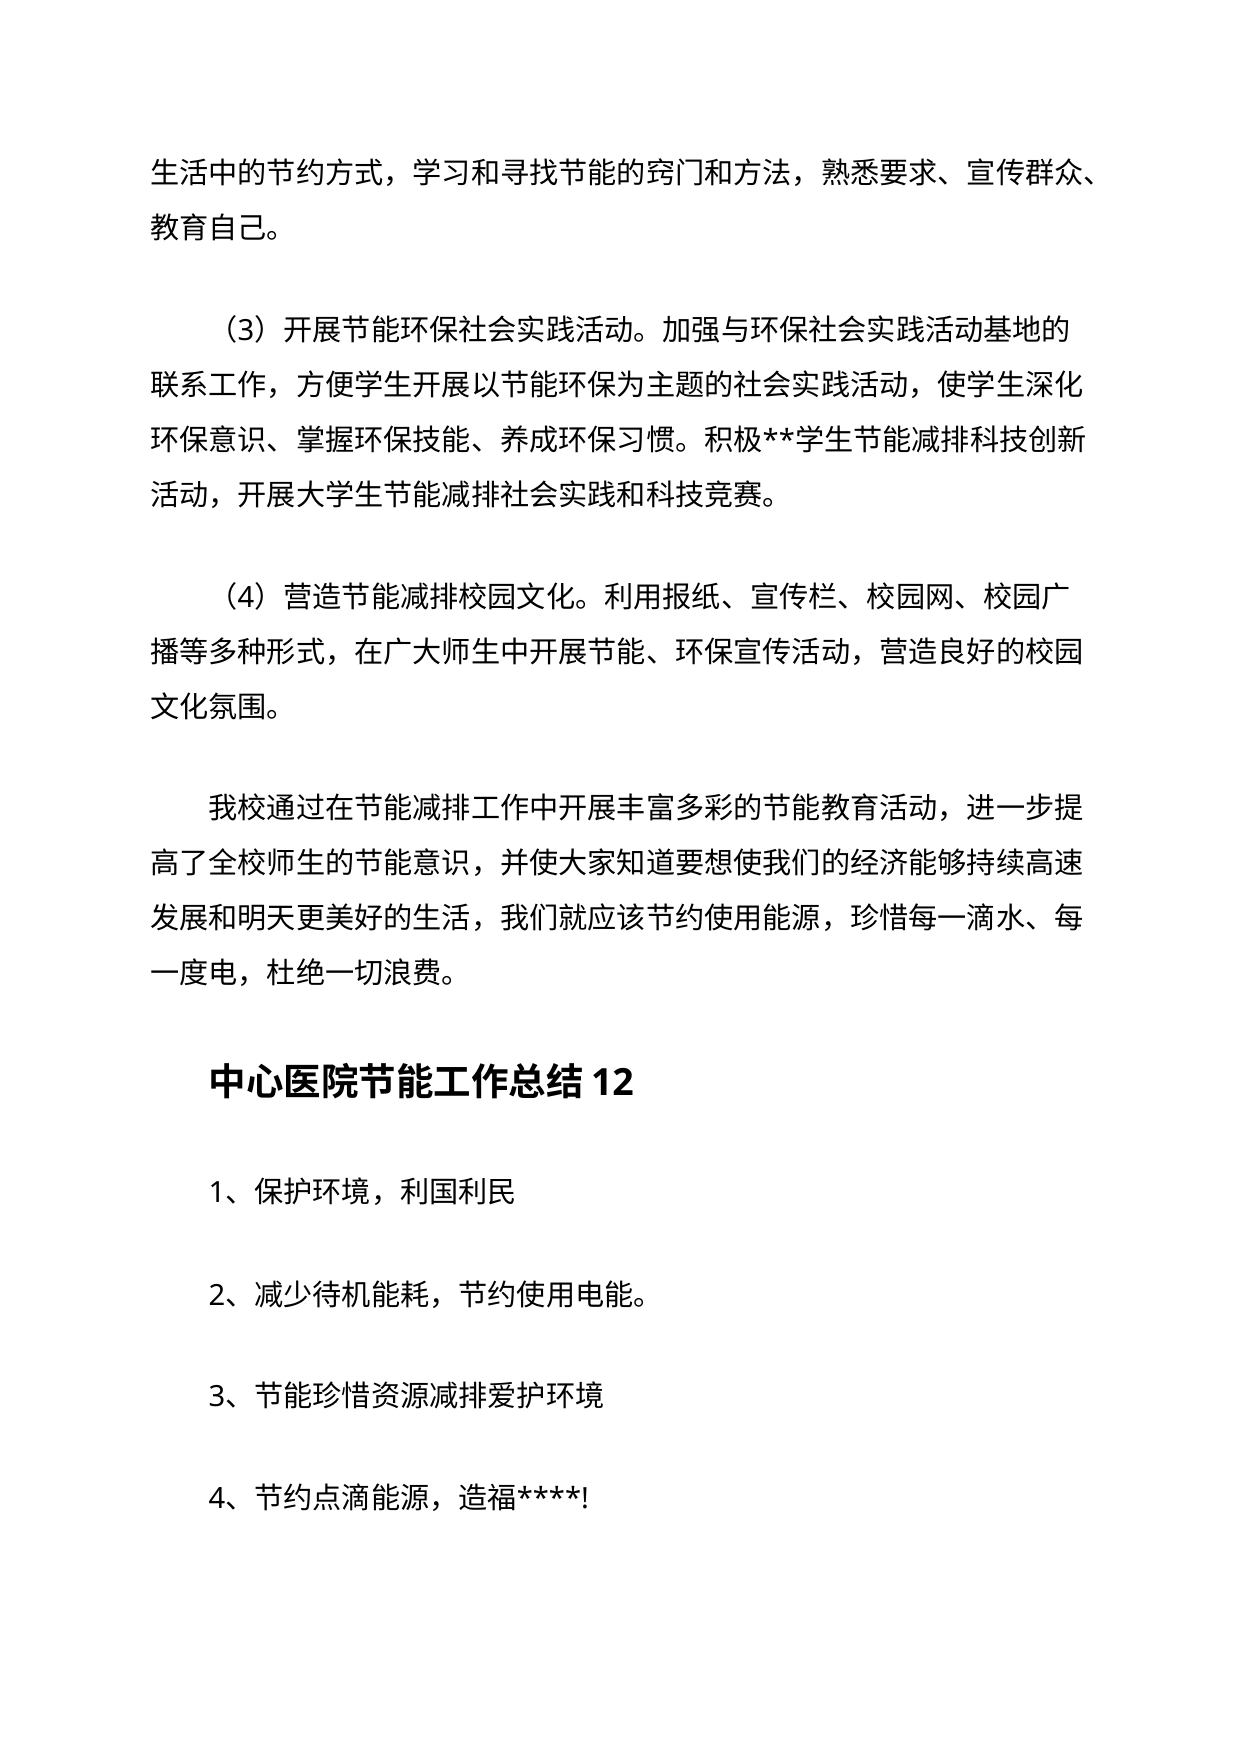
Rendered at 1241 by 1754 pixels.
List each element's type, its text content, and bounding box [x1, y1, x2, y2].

text 2、减少待机能耗，节约使用电能。 [150, 1271, 1090, 1313]
text 中心医院节能工作总结12 [150, 1051, 1090, 1106]
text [150, 150, 1090, 247]
text （4）营造节能减排校园文化。利用报纸、宣传栏、校园网、校园广播等多种形式，在广大师生中开展节能、环保宣传活动，营造良好的校园文化氛围。 [150, 573, 1090, 726]
text 我校通过在节能减排工作中开展丰富多彩的节能教育活动，进一步提高了全校师生的节能意识，并使大家知道要想使我们的经济能够持续高速发展和明天更美好的生活，我们就应该节约使用能源，珍惜每一滴水、每一度电，杜绝一切浪费。 [150, 785, 1090, 992]
text 1、保护环境，利国利民 [150, 1169, 1090, 1211]
text （3）开展节能环保社会实践活动。加强与环保社会实践活动基地的联系工作，方便学生开展以节能环保为主题的社会实践活动，使学生深化环保意识、掌握环保技能、养成环保习惯。积极**学生节能减排科技创新活动，开展大学生节能减排社会实践和科技竞赛。 [150, 307, 1090, 514]
text 4、节约点滴能源，造福****! [150, 1475, 1090, 1517]
text 3、节能珍惜资源减排爱护环境 [150, 1373, 1090, 1415]
